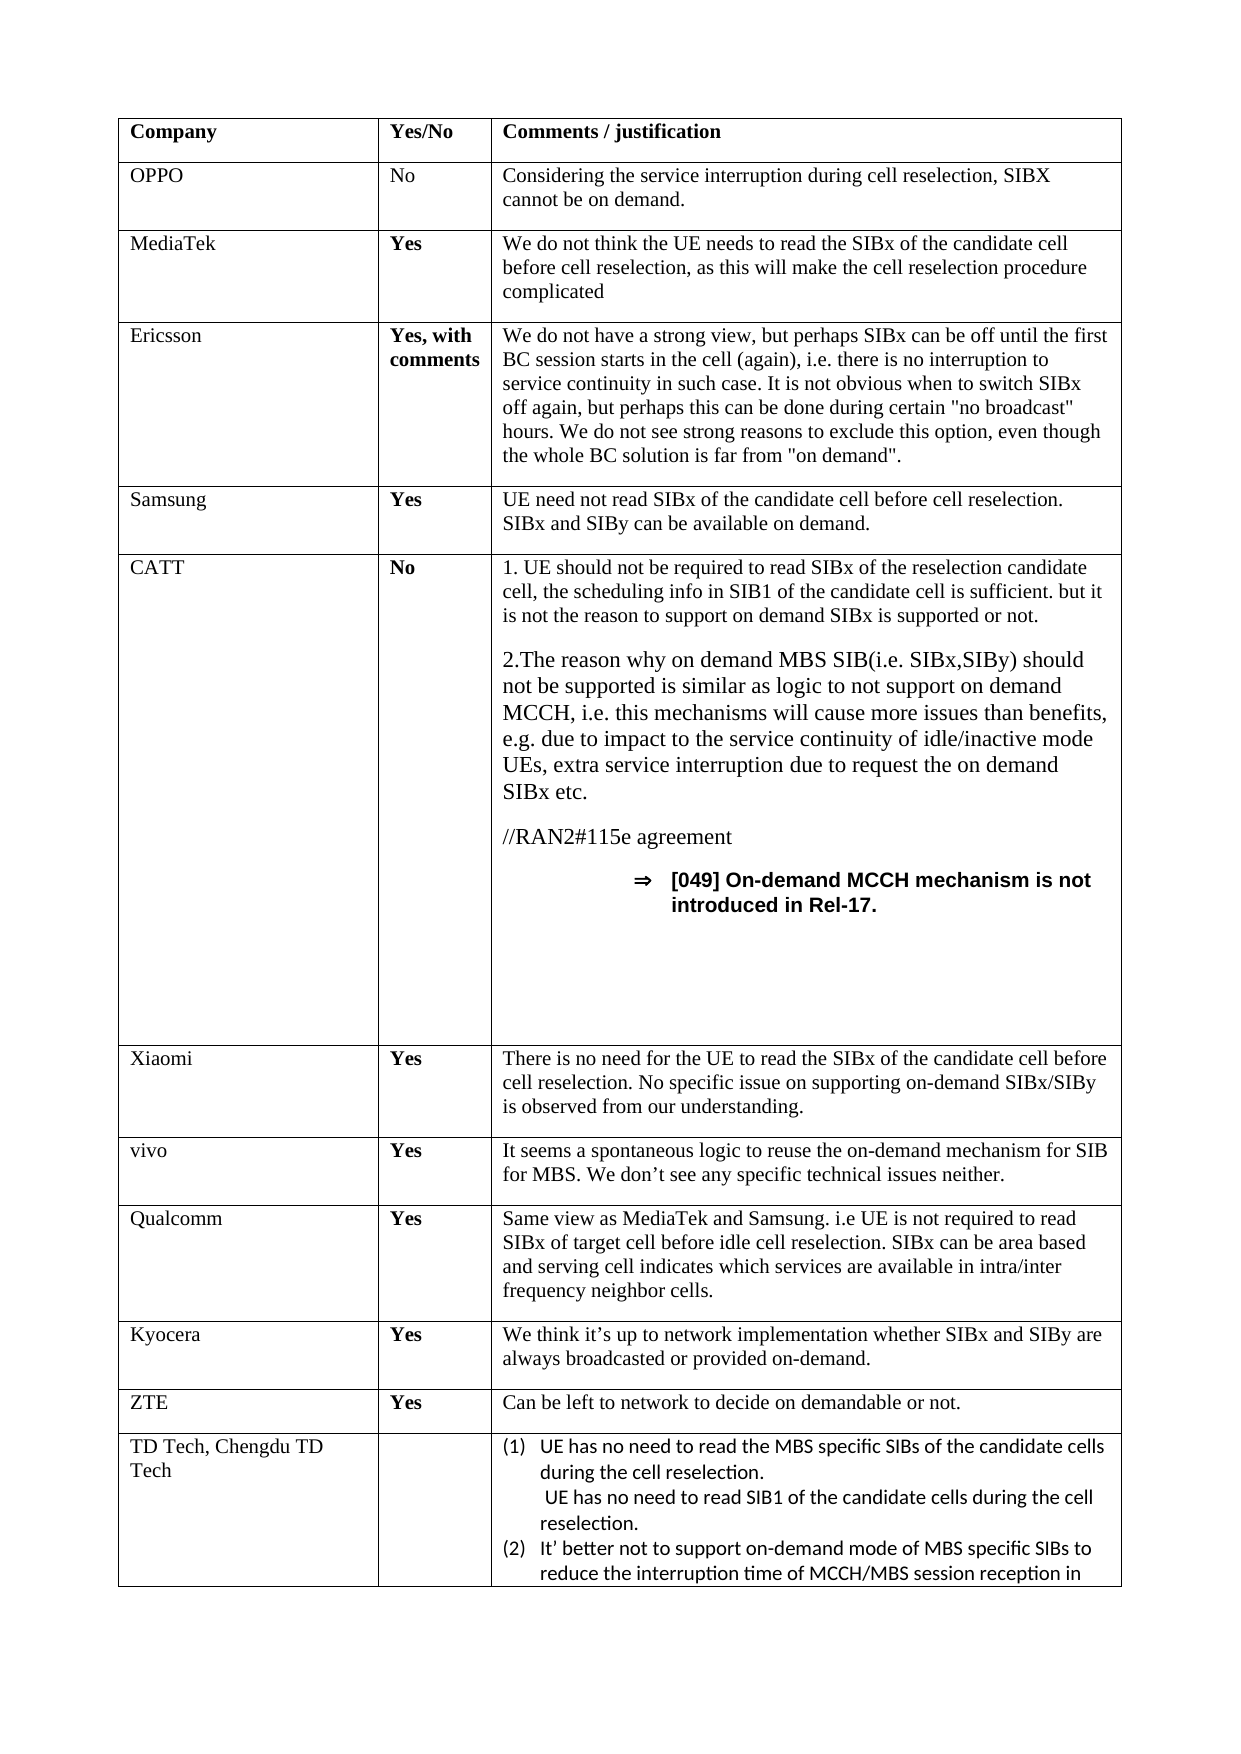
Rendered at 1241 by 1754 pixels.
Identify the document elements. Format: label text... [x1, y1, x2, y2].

table_cell It seems a spontaneous logic to reuse the on-demand mechanism for SIB for MBS. We don’t see any specific technical issues neither. [492, 1138, 1121, 1205]
table_cell There is no need for the UE to read the SIBx of the candidate cell before cell reselection. No specific issue on supporting on-demand SIBx/SIBy is observed from our understanding. [492, 1046, 1121, 1137]
table_cell Yes, with comments [379, 323, 491, 486]
table_cell Kyocera [119, 1322, 378, 1389]
table_cell Samsung [119, 487, 378, 554]
table_cell OPPO [119, 163, 378, 230]
table_cell We do not have a strong view, but perhaps SIBx can be off until the first BC session starts in the cell (again), i.e. there is no interruption to service continuity in such case. It is not obvious when to switch SIBx off again, but perhaps this can be done during certain "no broadcast" hours. We do not see strong reasons to exclude this option, even though the whole BC solution is far from "on demand". [492, 323, 1121, 486]
table_cell Yes [379, 1322, 491, 1389]
table_cell [379, 1434, 491, 1586]
table_cell CATT [119, 555, 378, 1045]
table_header Yes/No [379, 119, 491, 162]
table_cell Yes [379, 1390, 491, 1432]
table_cell Yes [379, 1046, 491, 1137]
table_cell ZTE [119, 1390, 378, 1432]
table_cell We do not think the UE needs to read the SIBx of the candidate cell before cell reselection, as this will make the cell reselection procedure complicated [492, 231, 1121, 322]
table_cell MediaTek [119, 231, 378, 322]
table_cell We think it’s up to network implementation whether SIBx and SIBy are always broadcasted or provided on-demand. [492, 1322, 1121, 1389]
table_cell Can be left to network to decide on demandable or not. [492, 1390, 1121, 1432]
table_cell 1. UE should not be required to read SIBx of the reselection candidate cell, the scheduling info in SIB1 of the candidate cell is sufficient. but it is not the reason to support on demand SIBx is supported or not. 2.The reason why on demand MBS SIB(i.e. SIBx,SIBy) should not be supported is similar as logic to not support on demand MCCH, i.e. this mechanisms will cause more issues than benefits, e.g. due to impact to the service continuity of idle/inactive mode UEs, extra service interruption due to request the on demand SIBx etc. //RAN2#115e agreement [049] On-demand MCCH mechanism is not introduced in Rel-17. [492, 555, 1121, 1045]
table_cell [119, 1434, 378, 1586]
table_cell Same view as MediaTek and Samsung. i.e UE is not required to read SIBx of target cell before idle cell reselection. SIBx can be area based and serving cell indicates which services are available in intra/inter frequency neighbor cells. [492, 1206, 1121, 1321]
table_cell No [379, 555, 491, 1045]
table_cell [492, 1434, 1121, 1586]
table_cell Yes [379, 1138, 491, 1205]
table_cell UE need not read SIBx of the candidate cell before cell reselection. SIBx and SIBy can be available on demand. [492, 487, 1121, 554]
table_cell Yes [379, 487, 491, 554]
table_cell No [379, 163, 491, 230]
table_cell Xiaomi [119, 1046, 378, 1137]
table_cell Ericsson [119, 323, 378, 486]
table_cell vivo [119, 1138, 378, 1205]
table_cell Qualcomm [119, 1206, 378, 1321]
table_cell Considering the service interruption during cell reselection, SIBX cannot be on demand. [492, 163, 1121, 230]
table_cell Yes [379, 231, 491, 322]
table_header Comments / justification [492, 119, 1121, 162]
table_cell Yes [379, 1206, 491, 1321]
table_header Company [119, 119, 378, 162]
